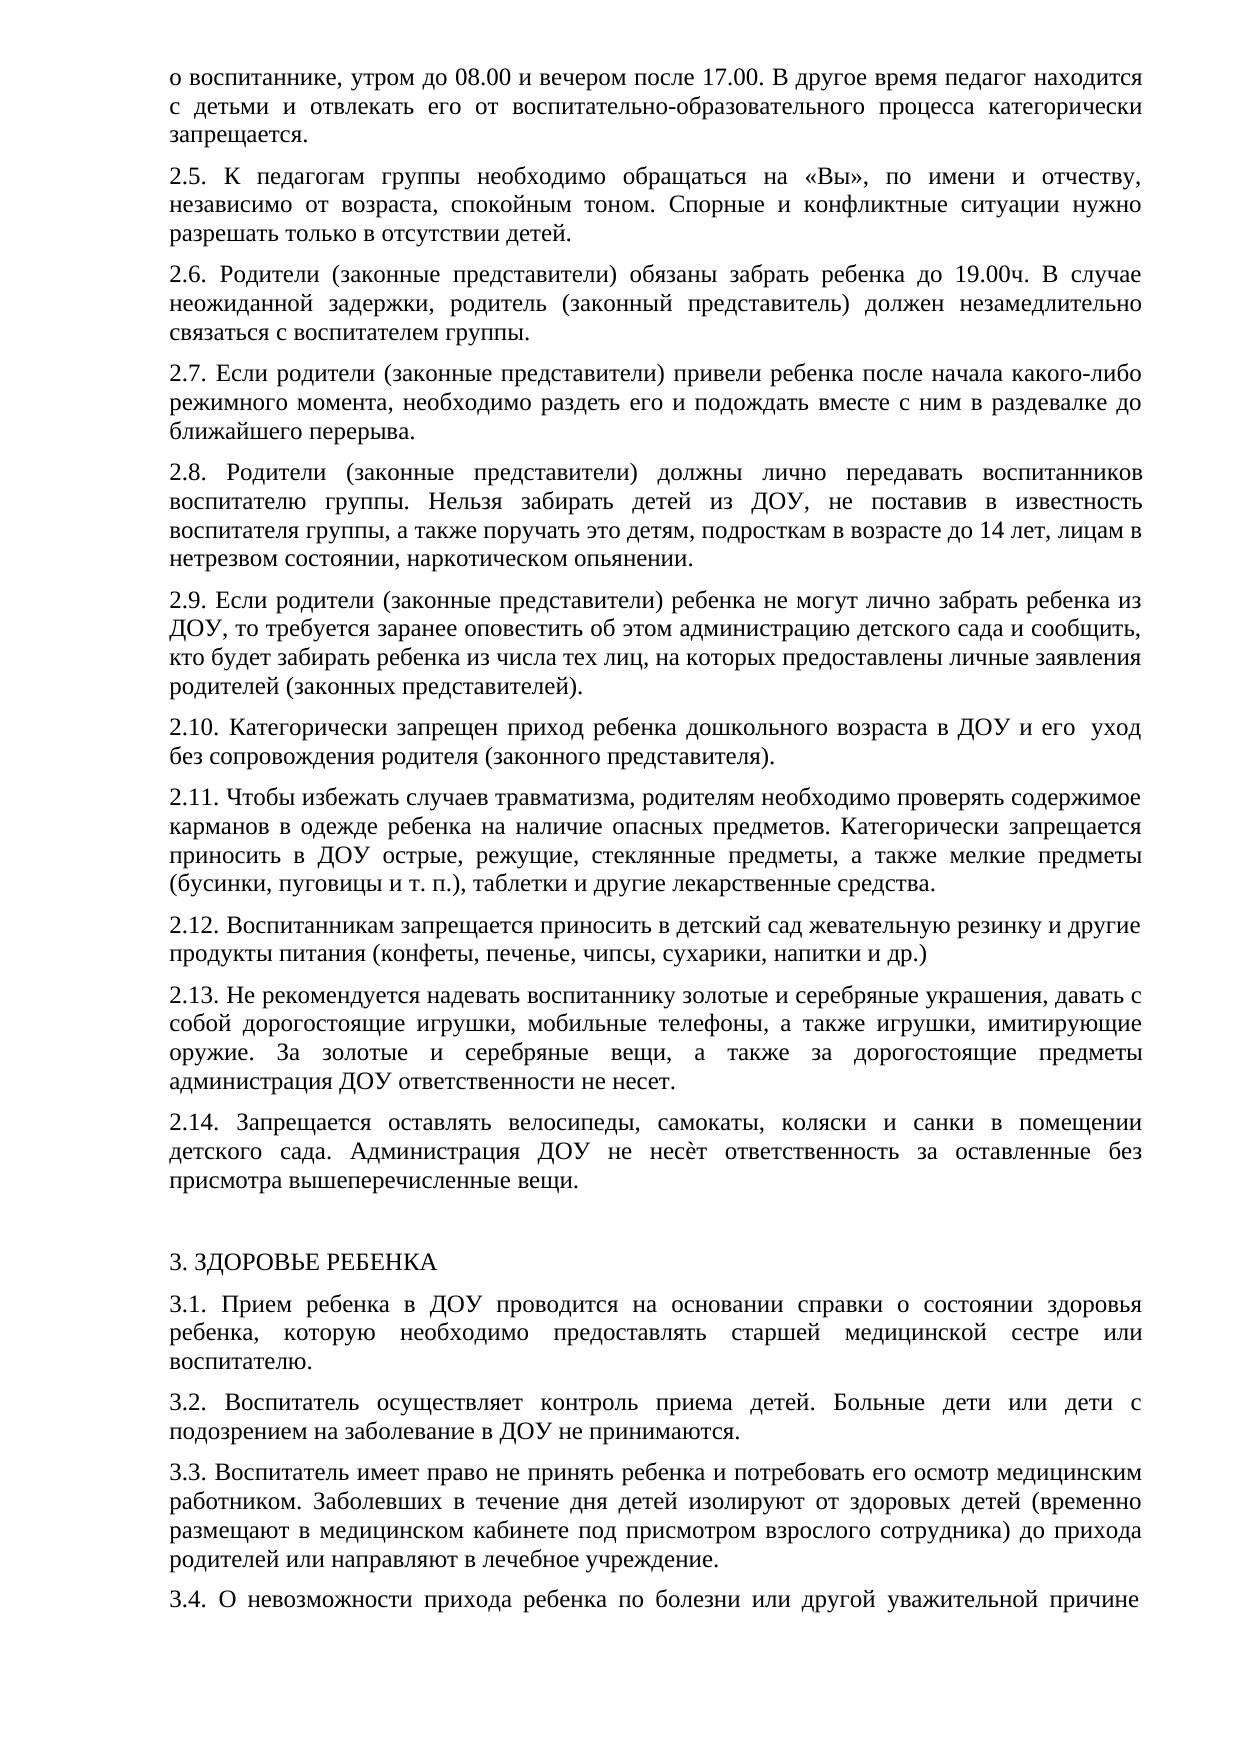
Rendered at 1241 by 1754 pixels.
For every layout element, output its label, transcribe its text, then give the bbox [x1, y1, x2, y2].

list Запрещается оставлять велосипеды, самокаты, коляски и санки в помещении детского сада. Администрация ДОУ не несѐт ответственность за оставленные без присмотра вышеперечисленные вещи. [169, 1107, 1142, 1194]
list Родители (законные представители) обязаны забрать ребенка до 19.00ч. В случае неожиданной задержки, родитель (законный представитель) должен незамедлительно связаться с воспитателем группы. [169, 259, 1142, 346]
list Если родители (законные представители) привели ребенка после начала какого-либо режимного момента, необходимо раздеть его и подождать вместе с ним в раздевалке до ближайшего перерыва. [169, 358, 1143, 445]
list Родители (законные представители) должны лично передавать воспитанников воспитателю группы. Нельзя забирать детей из ДОУ, не поставив в известность воспитателя группы, а также поручать это детям, подросткам в возрасте до 14 лет, лицам в нетрезвом состоянии, наркотическом опьянении. [169, 457, 1143, 572]
list К педагогам группы необходимо обращаться на «Вы», по имени и отчеству, независимо от возраста, спокойным тоном. Спорные и конфликтные ситуации нужно разрешать только в отсутствии детей. [169, 161, 1142, 247]
list Воспитатель имеет право не принять ребенка и потребовать его осмотр медицинским работником. Заболевших в течение дня детей изолируют от здоровых детей (временно размещают в медицинском кабинете под присмотром взрослого сотрудника) до прихода родителей или направляют в лечебное учреждение. [169, 1457, 1143, 1572]
list Прием ребенка в ДОУ проводится на основании справки о состоянии здоровья ребенка, которую необходимо предоставлять старшей медицинской сестре или воспитателю. [169, 1289, 1142, 1375]
list Чтобы избежать случаев травматизма, родителям необходимо проверять содержимое карманов в одежде ребенка на наличие опасных предметов. Категорически запрещается приносить в ДОУ острые, режущие, стеклянные предметы, а также мелкие предметы (бусинки, пуговицы и т. п.), таблетки и другие лекарственные средства. [169, 782, 1142, 897]
list ЗДОРОВЬЕ РЕБЕНКА [169, 1247, 1155, 1276]
list Не рекомендуется надевать воспитаннику золотые и серебряные украшения, давать с собой дорогостоящие игрушки, мобильные телефоны, а также игрушки, имитирующие оружие. За золотые и серебряные вещи, а также за дорогостоящие предметы администрация ДОУ ответственности не несет. [169, 980, 1143, 1095]
list Если родители (законные представители) ребенка не могут лично забрать ребенка из ДОУ, то требуется заранее оповестить об этом администрацию детского сада и сообщить, кто будет забирать ребенка из числа тех лиц, на которых предоставлены личные заявления родителей (законных представителей). [169, 585, 1142, 700]
list Воспитатель осуществляет контроль приема детей. Больные дети или дети с подозрением на заболевание в ДОУ не принимаются. [169, 1387, 1142, 1445]
text о воспитаннике, утром до 08.00 и вечером после 17.00. В другое время педагог находится с детьми и отвлекать его от воспитательно-образовательного процесса категорически запрещается. [169, 62, 1143, 148]
list О невозможности прихода ребенка по болезни или другой уважительной причине [169, 1584, 1155, 1613]
list Воспитанникам запрещается приносить в детский сад жевательную резинку и другие продукты питания (конфеты, печенье, чипсы, сухарики, напитки и др.) [169, 910, 1141, 967]
list Категорически запрещен приход ребенка дошкольного возраста в ДОУ и его уход без сопровождения родителя (законного представителя). [169, 712, 1141, 770]
